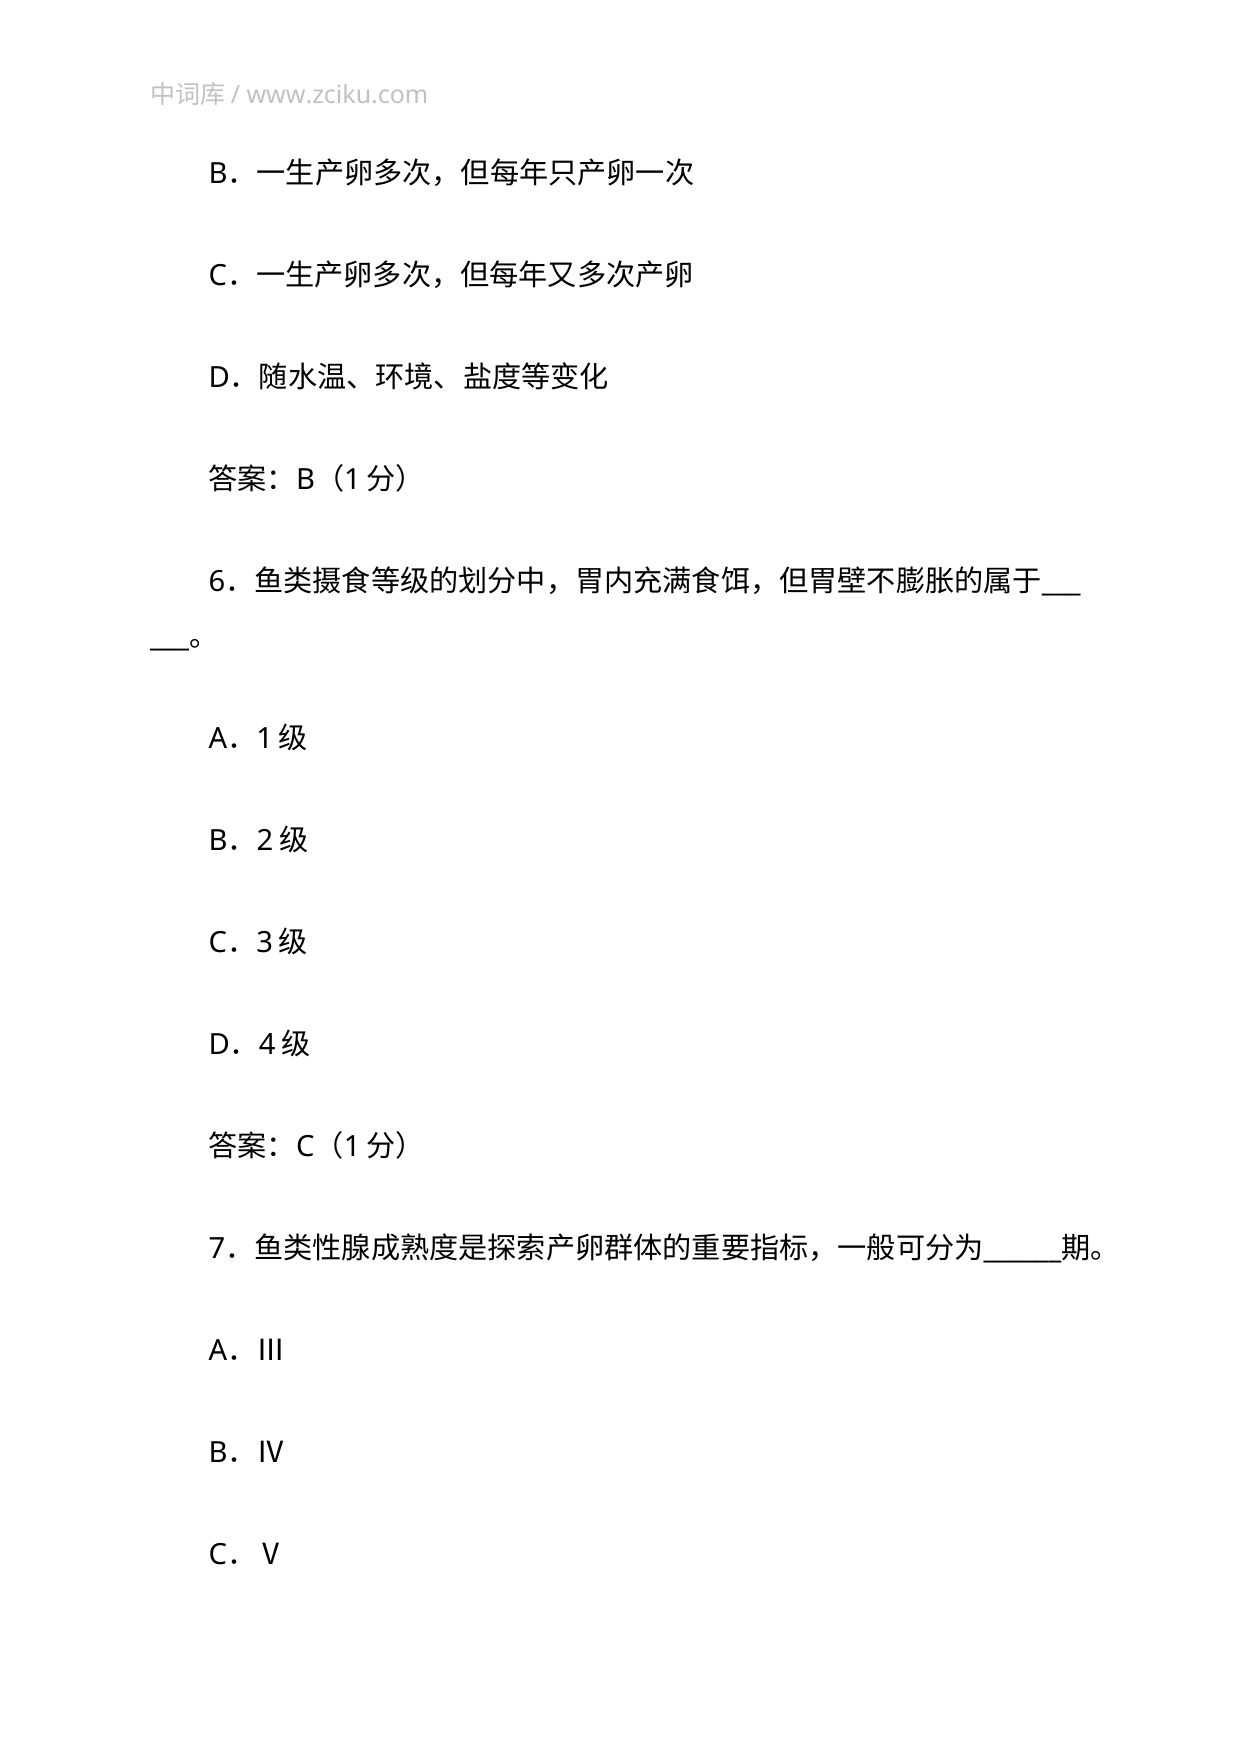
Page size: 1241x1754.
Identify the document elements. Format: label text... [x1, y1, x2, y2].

text C．一生产卵多次，但每年又多次产卵 [150, 252, 1090, 294]
text 答案：B（1分） [150, 456, 1090, 498]
text B．一生产卵多次，但每年只产卵一次 [150, 150, 1090, 192]
text A．1级 [150, 715, 1090, 757]
text C．3级 [150, 919, 1090, 961]
text A．Ⅲ [150, 1327, 1090, 1369]
text B．2级 [150, 817, 1090, 859]
text 6．鱼类摄食等级的划分中，胃内充满食饵，但胃壁不膨胀的属于______。 [150, 558, 1090, 655]
text 答案：C（1分） [150, 1123, 1090, 1165]
text D．4级 [150, 1021, 1090, 1063]
text 7．鱼类性腺成熟度是探索产卵群体的重要指标，一般可分为______期。 [150, 1225, 1090, 1267]
text B．Ⅳ [150, 1429, 1090, 1471]
text D．随水温、环境、盐度等变化 [150, 354, 1090, 396]
text C．Ⅴ [150, 1531, 1090, 1573]
